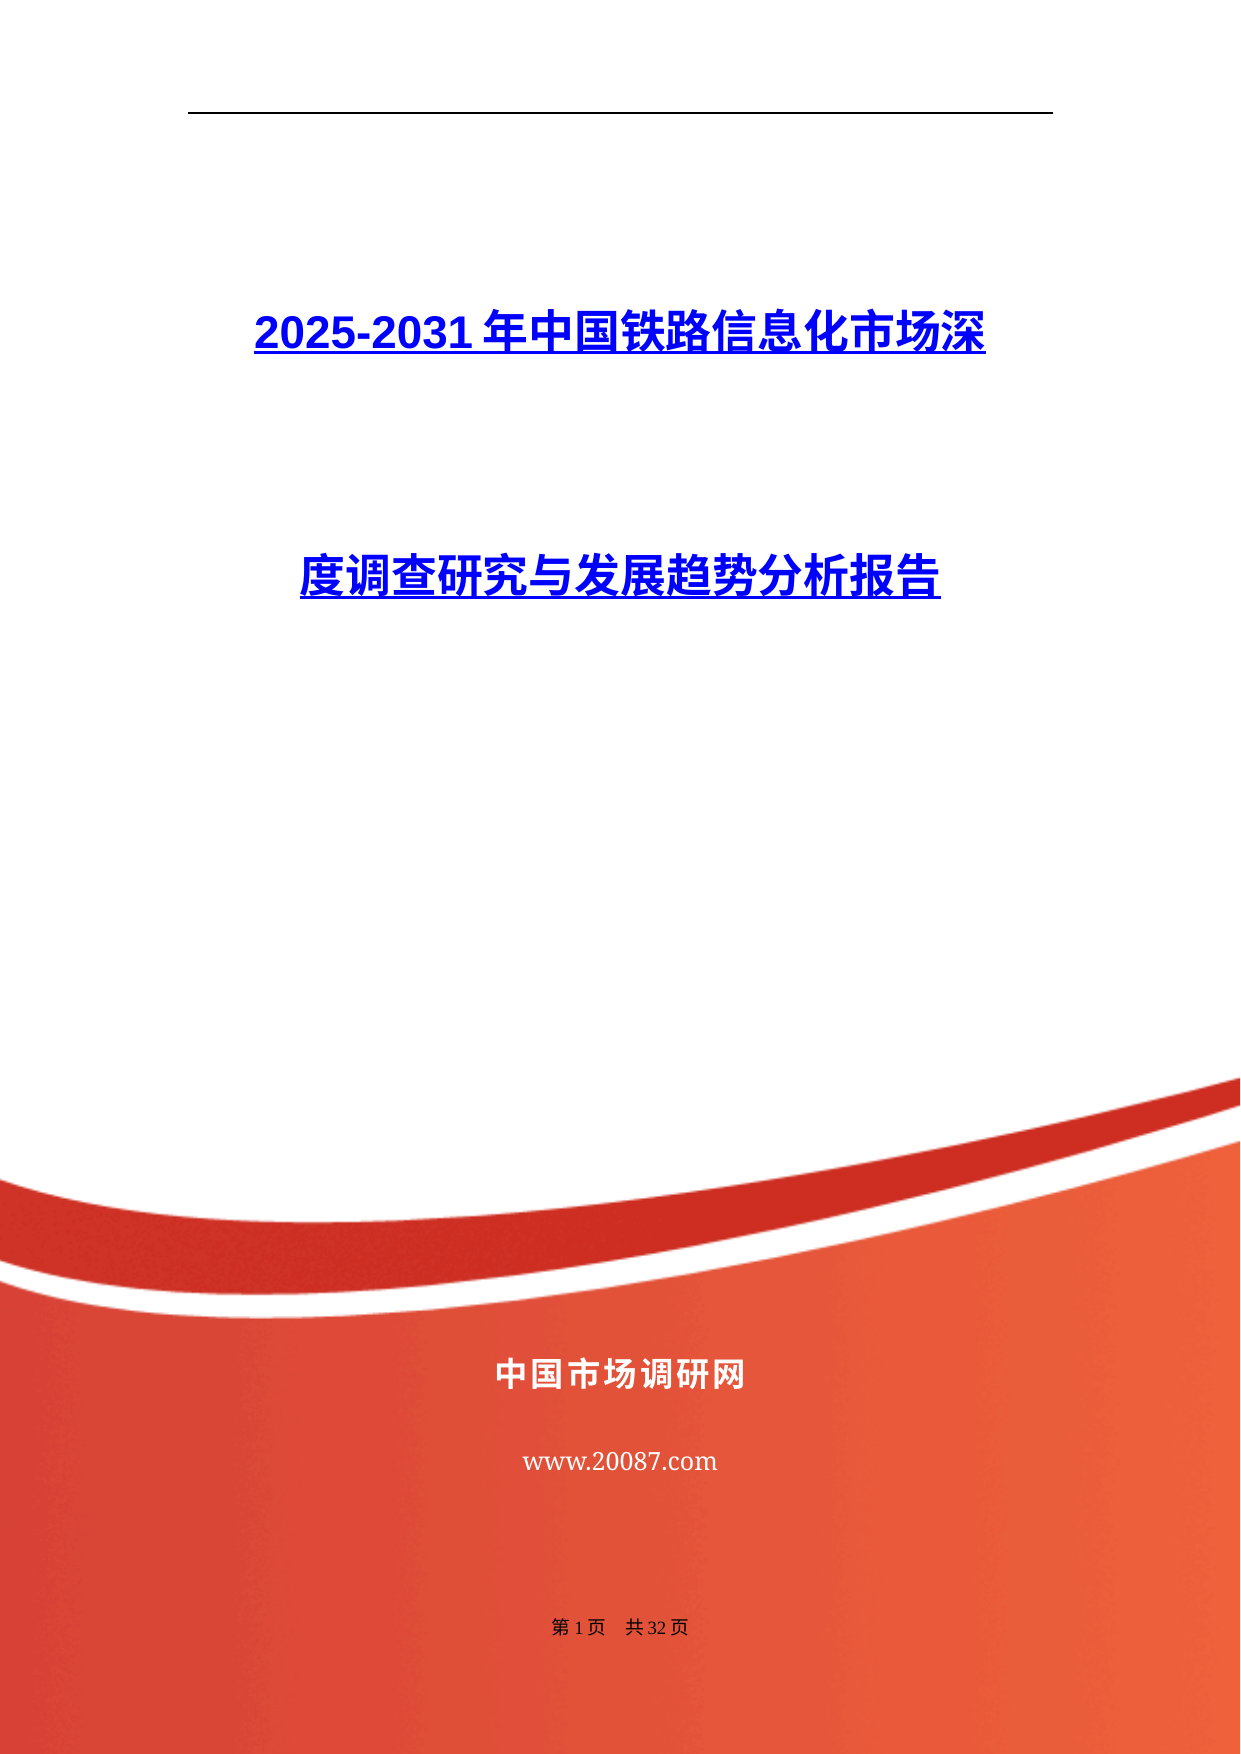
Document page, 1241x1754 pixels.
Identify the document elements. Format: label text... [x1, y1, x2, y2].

table_header 2025-2031年中国铁路信息化市场深度调查研究与发展趋势分析报告 [188, 207, 1053, 773]
picture [0, 1006, 1241, 1754]
subtitle 中国市场调研网 [187, 1339, 1053, 1404]
text www.20087.com [187, 1428, 1053, 1493]
